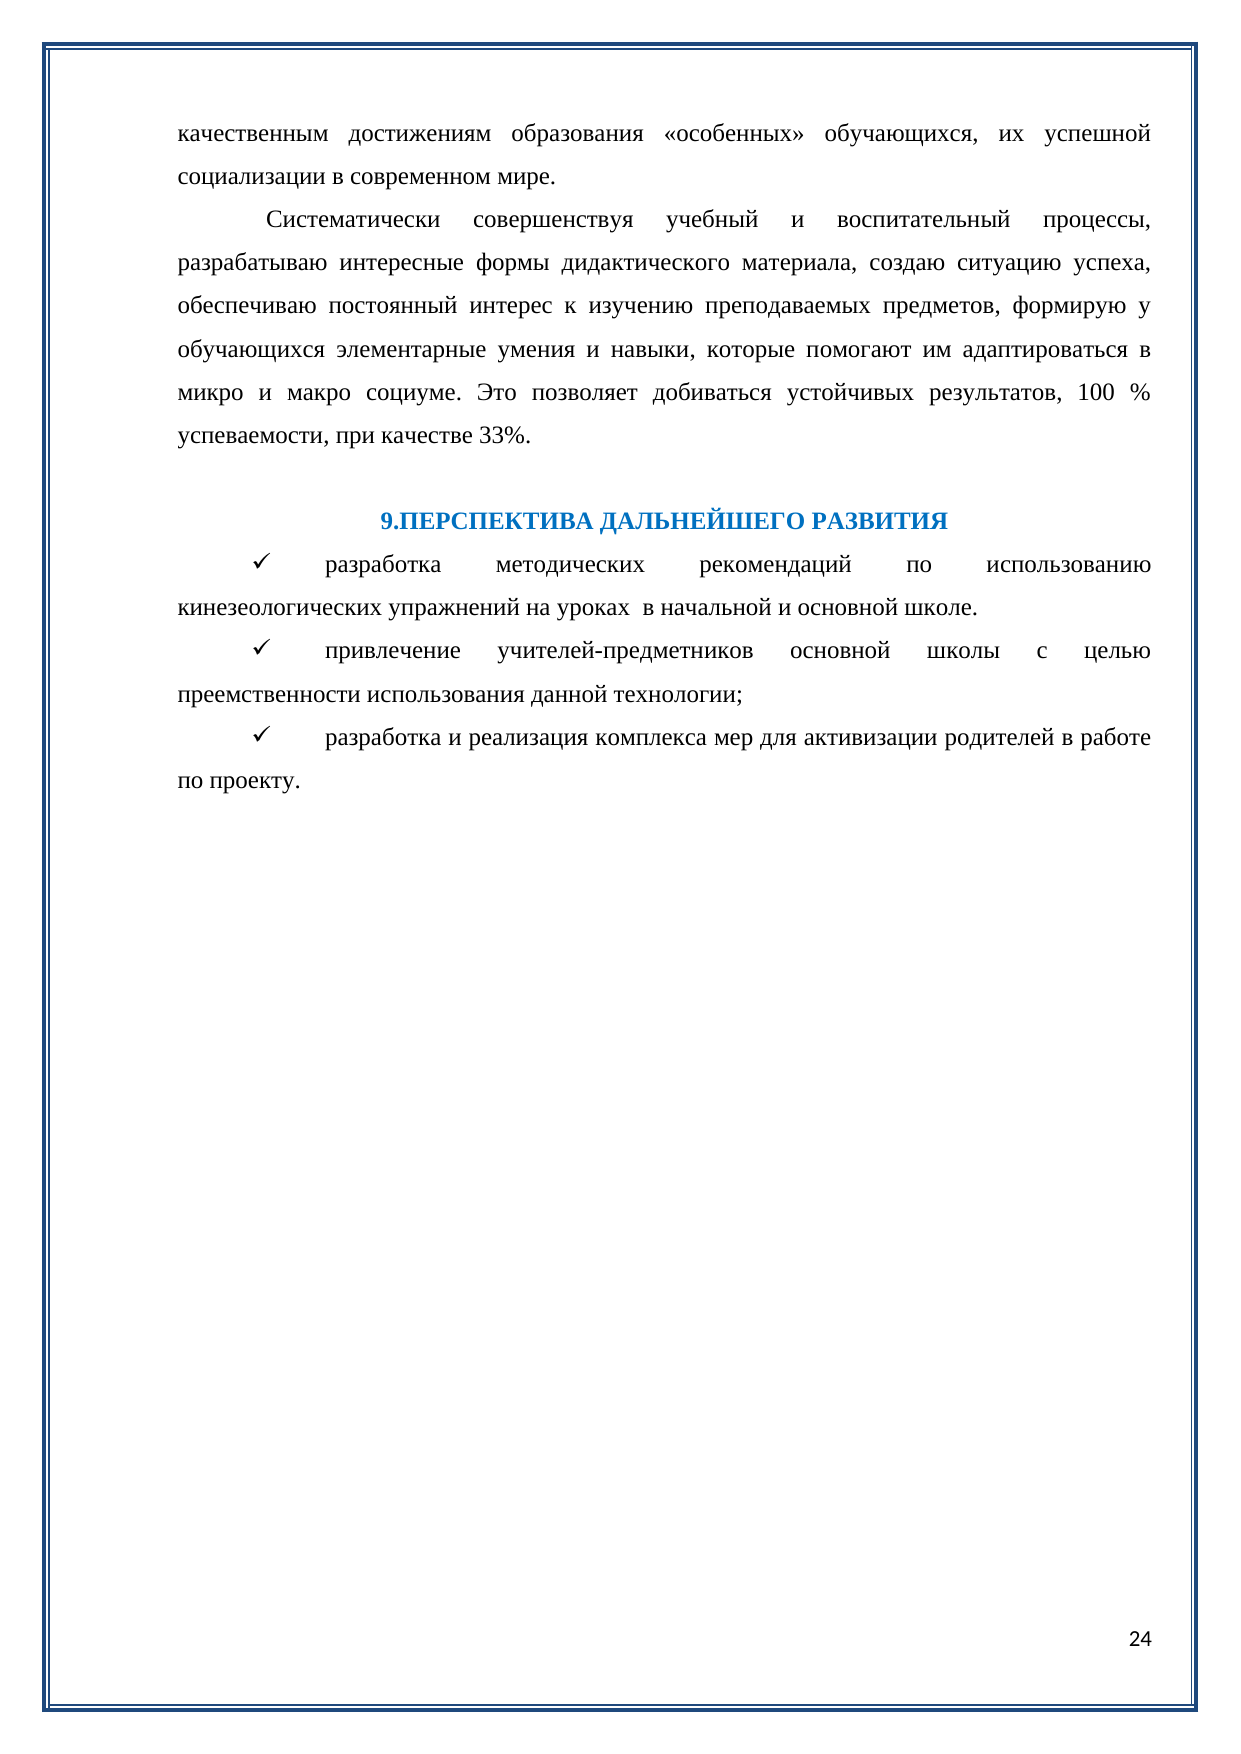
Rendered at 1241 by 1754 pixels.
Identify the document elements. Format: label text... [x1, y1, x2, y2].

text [177, 118, 1152, 190]
text 9.ПЕРСПЕКТИВА ДАЛЬНЕЙШЕГО РАЗВИТИЯ [177, 506, 1152, 535]
text Систематически совершенствуя учебный и воспитательный процессы, разрабатываю интересные формы дидактического материала, создаю ситуацию успеха, обеспечиваю постоянный интерес к изучению преподаваемых предметов, формирую у обучающихся элементарные умения и навыки, которые помогают им адаптироваться в микро и макро социуме. Это позволяет добиваться устойчивых результатов, 100 % успеваемости, при качестве 33%. [177, 204, 1152, 449]
list разработка и реализация комплекса мер для активизации родителей в работе по проекту. [177, 722, 1152, 794]
list разработка методических рекомендаций по использованию кинезеологических упражнений на уроках в начальной и основной школе. [177, 549, 1152, 621]
list привлечение учителей-предметников основной школы с целью преемственности использования данной технологии; [177, 636, 1152, 707]
